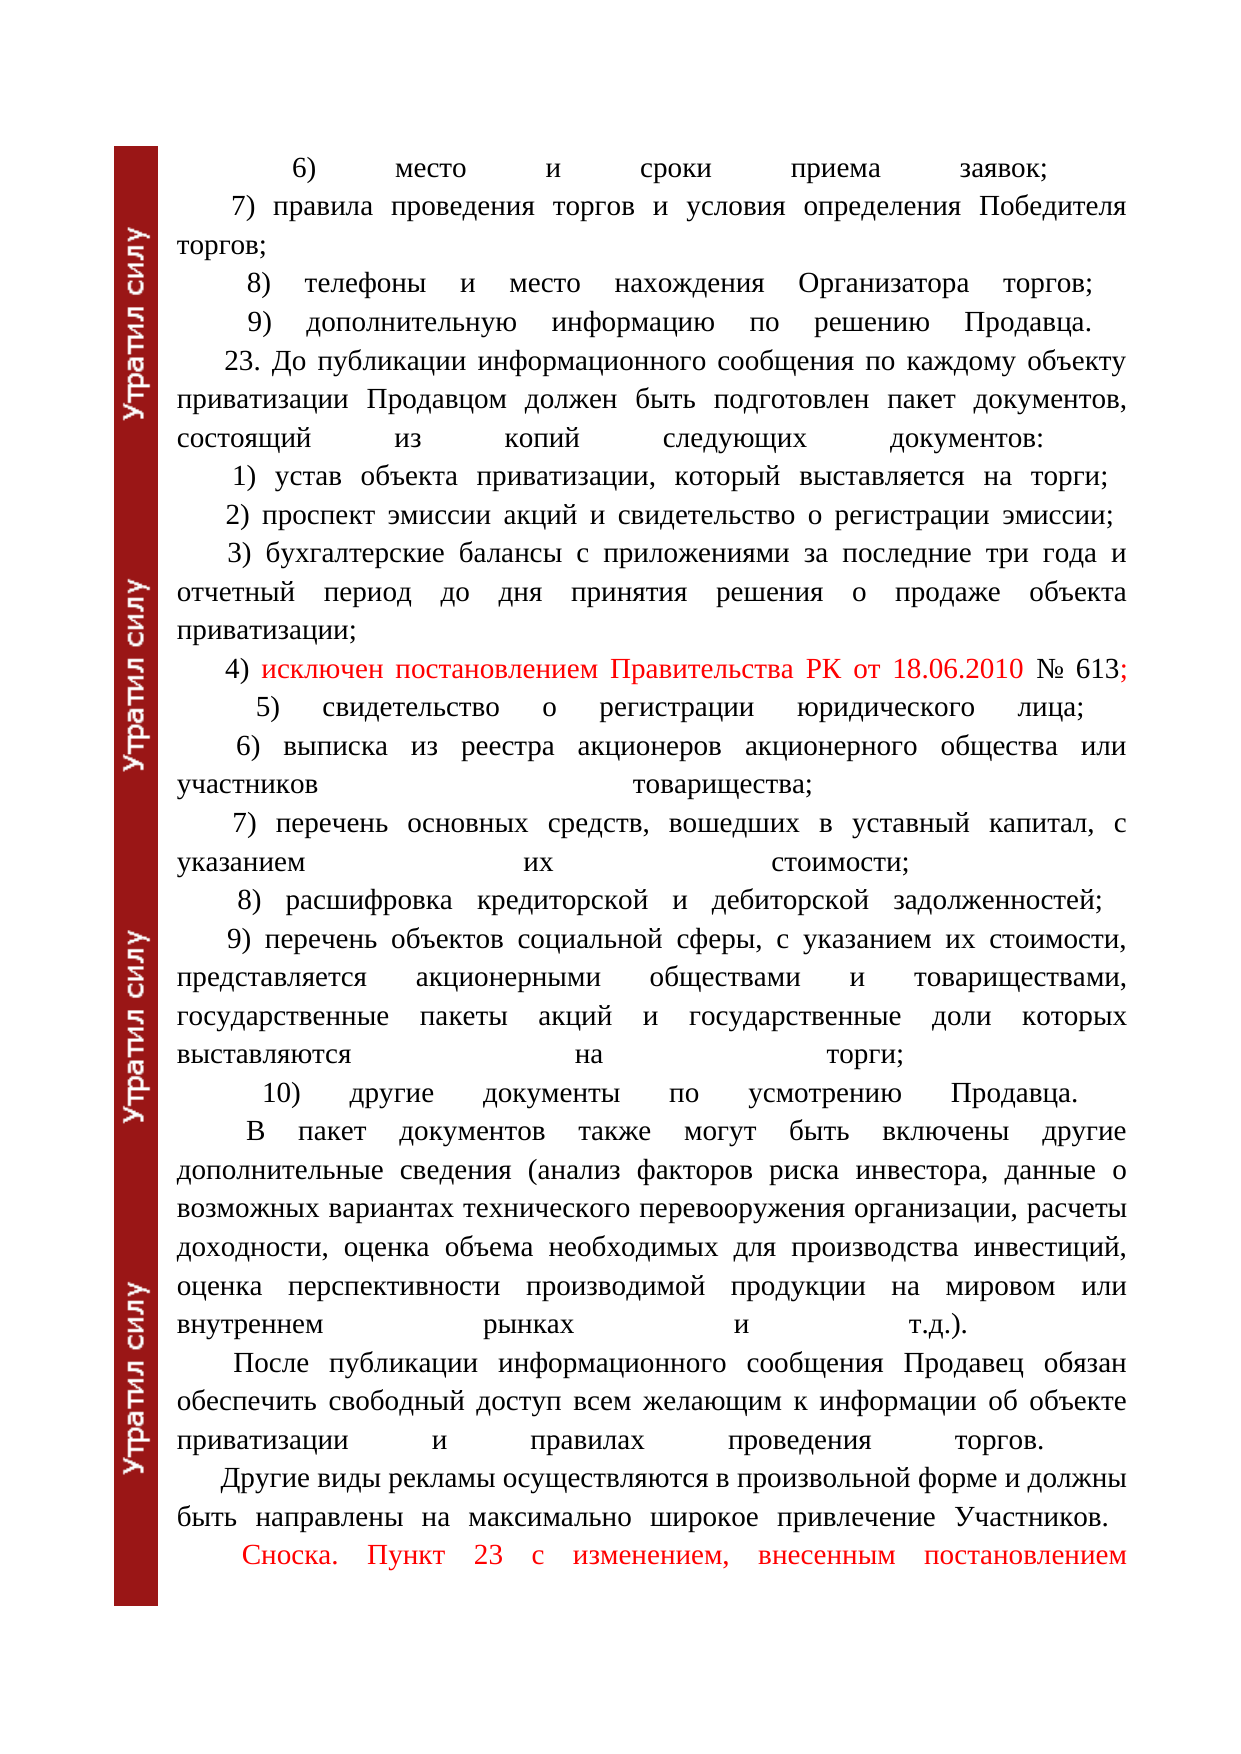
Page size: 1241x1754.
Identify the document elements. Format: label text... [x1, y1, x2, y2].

picture [114, 146, 158, 150]
picture [114, 1571, 158, 1606]
